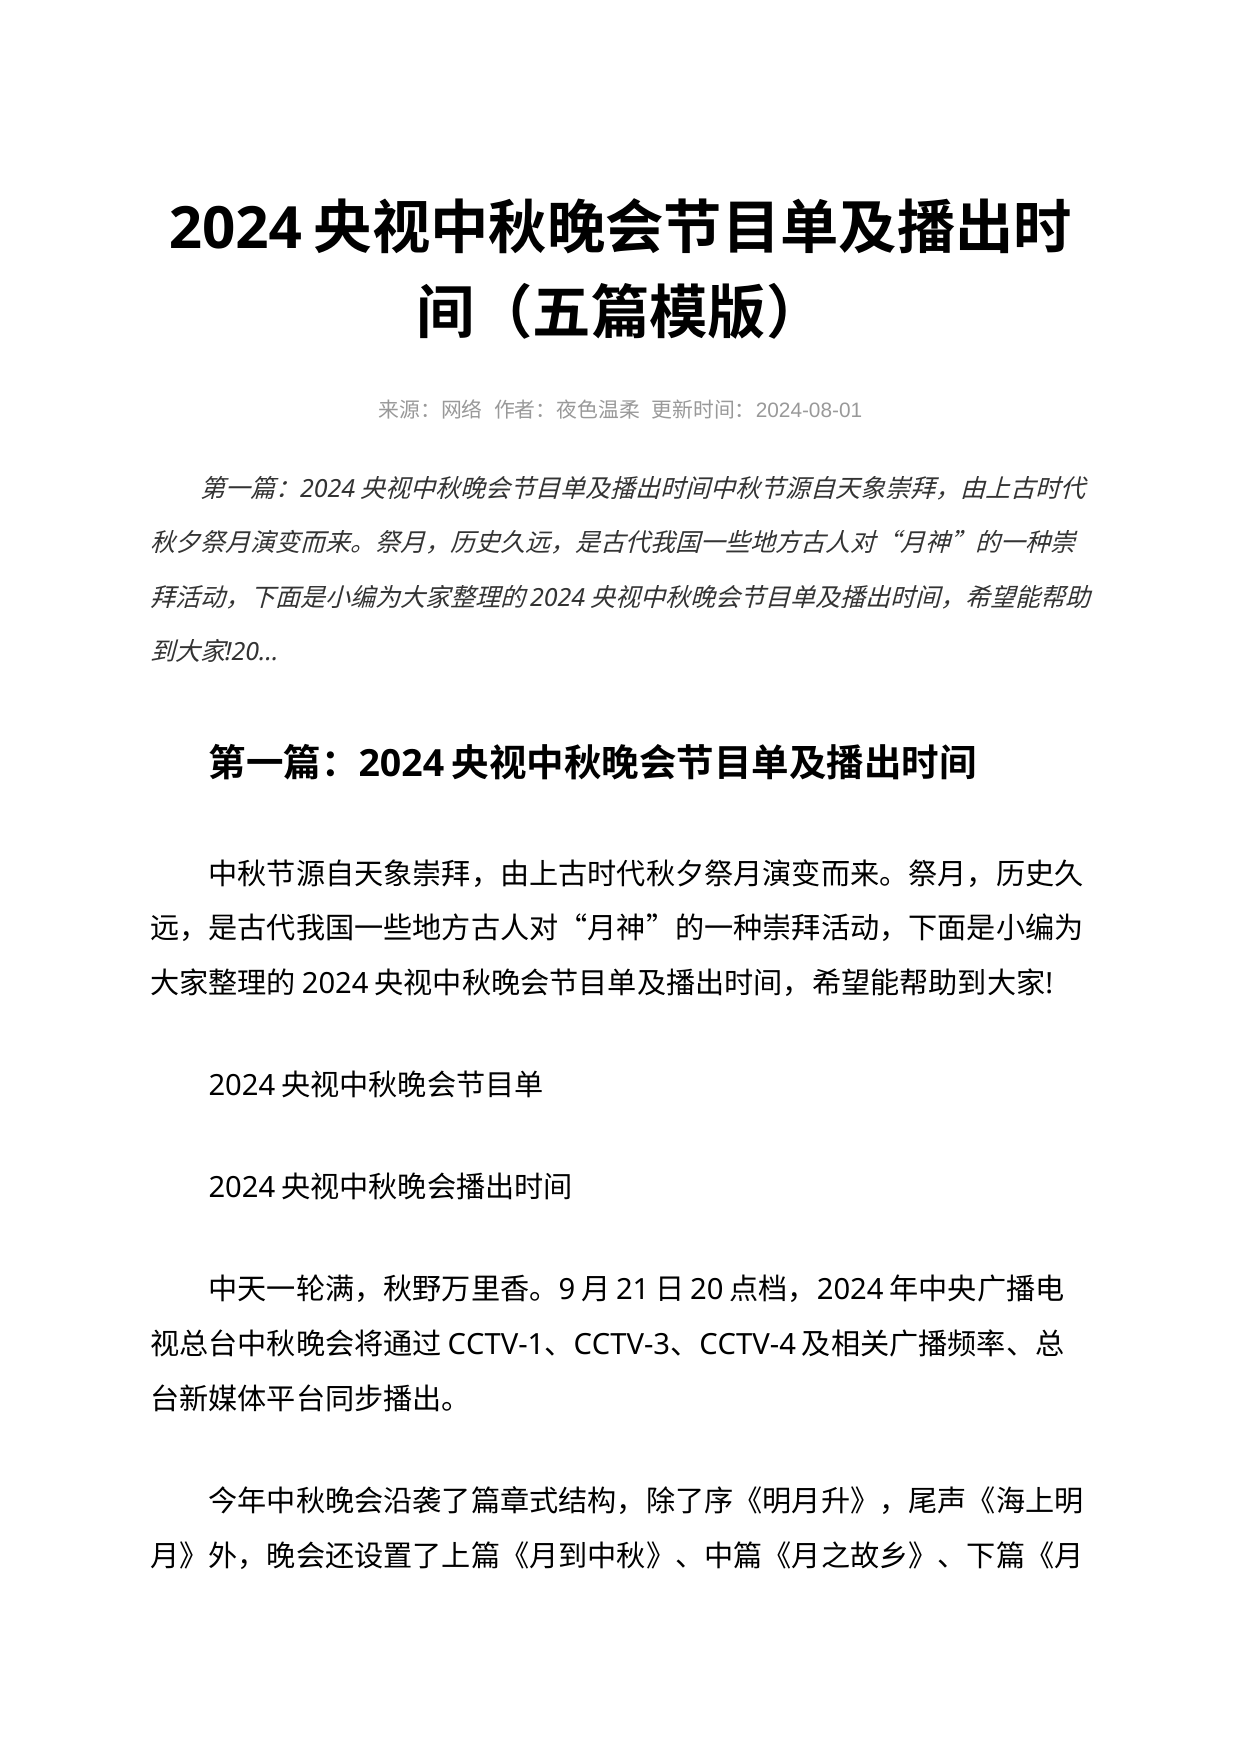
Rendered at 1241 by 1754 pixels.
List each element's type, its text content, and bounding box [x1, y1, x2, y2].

text 2024央视中秋晚会播出时间 [150, 1164, 1090, 1206]
subtitle 2024央视中秋晚会节目单及播出时间（五篇模版） [150, 181, 1090, 351]
text 中天一轮满，秋野万里香。9月21日20点档，2024年中央广播电视总台中秋晚会将通过CCTV-1、CCTV-3、CCTV-4及相关广播频率、总台新媒体平台同步播出。 [150, 1266, 1090, 1418]
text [150, 1478, 1090, 1575]
text 2024央视中秋晚会节目单 [150, 1062, 1090, 1104]
text 第一篇：2024央视中秋晚会节目单及播出时间中秋节源自天象崇拜，由上古时代秋夕祭月演变而来。祭月，历史久远，是古代我国一些地方古人对“月神”的一种崇拜活动，下面是小编为大家整理的2024央视中秋晚会节目单及播出时间，希望能帮助到大家!20... [150, 468, 1090, 668]
text 来源：网络 作者：夜色温柔 更新时间：2024-08-01 [150, 397, 1090, 421]
text 中秋节源自天象崇拜，由上古时代秋夕祭月演变而来。祭月，历史久远，是古代我国一些地方古人对“月神”的一种崇拜活动，下面是小编为大家整理的2024央视中秋晚会节目单及播出时间，希望能帮助到大家! [150, 850, 1090, 1002]
text 第一篇：2024央视中秋晚会节目单及播出时间 [150, 733, 1090, 787]
